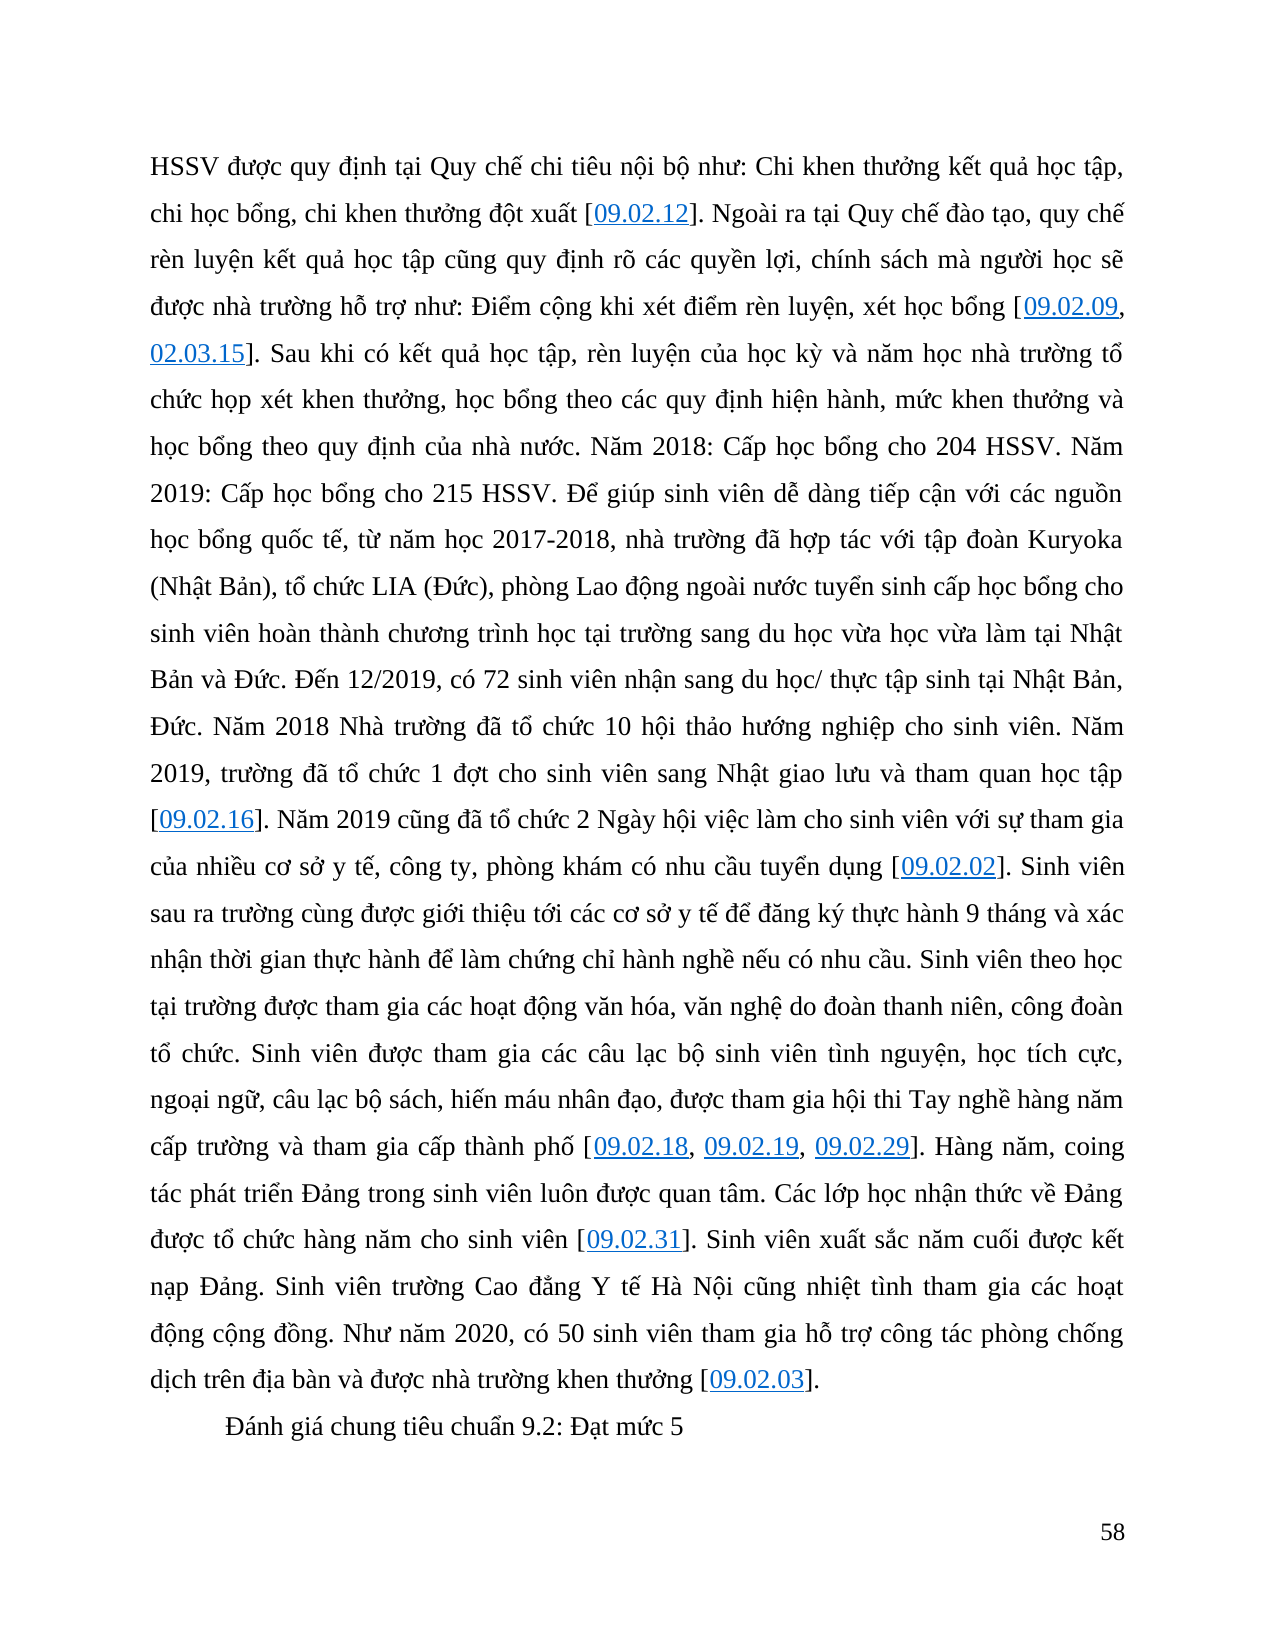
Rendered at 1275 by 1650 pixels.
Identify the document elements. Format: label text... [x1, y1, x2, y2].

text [150, 150, 1125, 1394]
text Đánh giá chung tiêu chuẩn 9.2: Đạt mức 5 [150, 1410, 1125, 1441]
